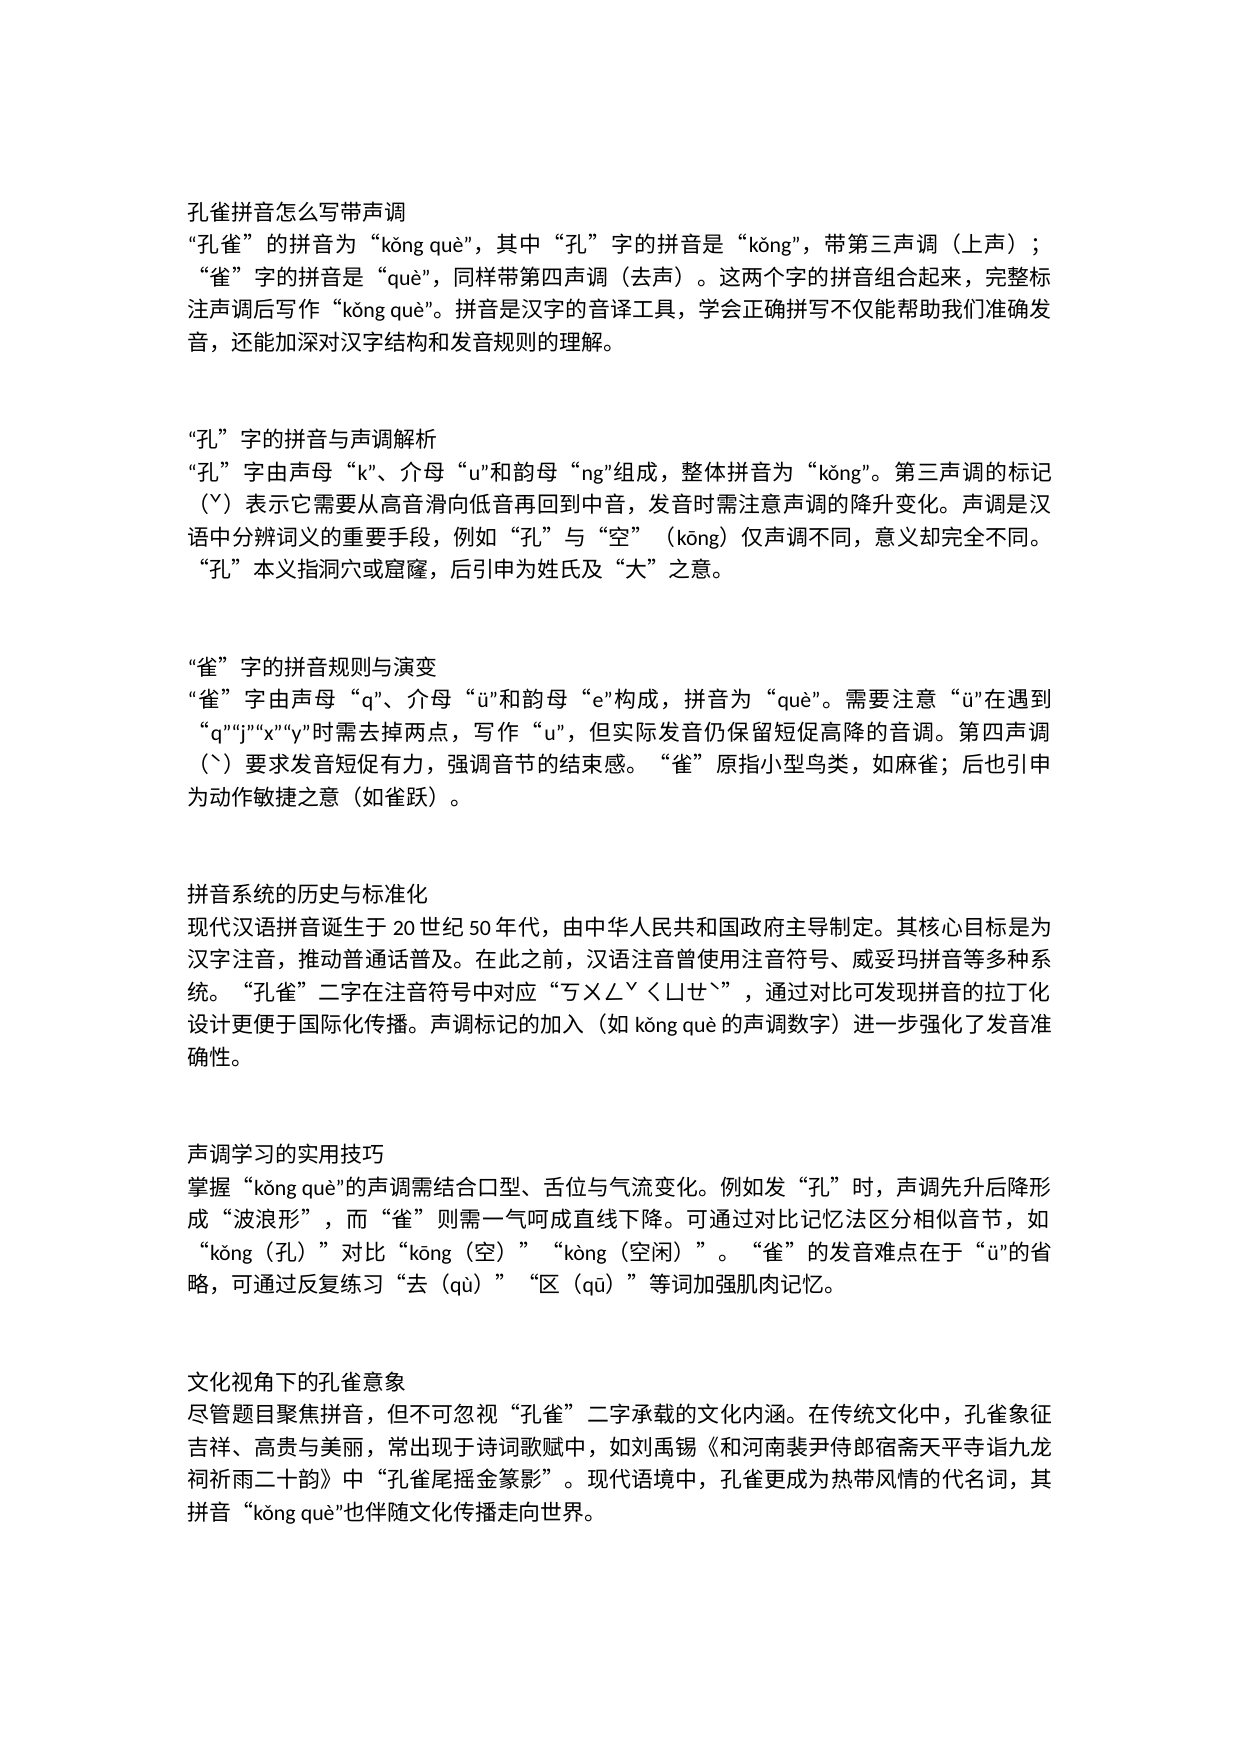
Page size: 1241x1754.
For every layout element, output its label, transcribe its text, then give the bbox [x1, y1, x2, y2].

text “孔雀”的拼音为“kǒng què”，其中“孔”字的拼音是“kǒng”，带第三声调（上声）；“雀”字的拼音是“què”，同样带第四声调（去声）。这两个字的拼音组合起来，完整标注声调后写作“kǒng què”。拼音是汉字的音译工具，学会正确拼写不仅能帮助我们准确发音，还能加深对汉字结构和发音规则的理解。 [187, 227, 1053, 357]
text “雀”字由声母“q”、介母“ü”和韵母“e”构成，拼音为“què”。需要注意“ü”在遇到“q”“j”“x”“y”时需去掉两点，写作“u”，但实际发音仍保留短促高降的音调。第四声调（ˋ）要求发音短促有力，强调音节的结束感。“雀”原指小型鸟类，如麻雀；后也引申为动作敏捷之意（如雀跃）。 [187, 682, 1053, 812]
text 掌握“kǒng què”的声调需结合口型、舌位与气流变化。例如发“孔”时，声调先升后降形成“波浪形”，而“雀”则需一气呵成直线下降。可通过对比记忆法区分相似音节，如“kǒng（孔）”对比“kōng（空）”“kòng（空闲）”。“雀”的发音难点在于“ü”的省略，可通过反复练习“去（qù）”“区（qū）”等词加强肌肉记忆。 [187, 1169, 1053, 1299]
text 现代汉语拼音诞生于20世纪50年代，由中华人民共和国政府主导制定。其核心目标是为汉字注音，推动普通话普及。在此之前，汉语注音曾使用注音符号、威妥玛拼音等多种系统。“孔雀”二字在注音符号中对应“ㄎㄨㄥˇ ㄑㄩㄝˋ”，通过对比可发现拼音的拉丁化设计更便于国际化传播。声调标记的加入（如kǒng què的声调数字）进一步强化了发音准确性。 [187, 909, 1053, 1072]
text 尽管题目聚焦拼音，但不可忽视“孔雀”二字承载的文化内涵。在传统文化中，孔雀象征吉祥、高贵与美丽，常出现于诗词歌赋中，如刘禹锡《和河南裴尹侍郎宿斋天平寺诣九龙祠祈雨二十韵》中“孔雀尾摇金篆影”。现代语境中，孔雀更成为热带风情的代名词，其拼音“kǒng què”也伴随文化传播走向世界。 [187, 1397, 1053, 1527]
text “雀”字的拼音规则与演变 [187, 649, 1053, 682]
text 声调学习的实用技巧 [187, 1137, 1053, 1169]
text 拼音系统的历史与标准化 [187, 877, 1053, 909]
text 文化视角下的孔雀意象 [187, 1364, 1053, 1397]
text “孔”字由声母“k”、介母“u”和韵母“ng”组成，整体拼音为“kǒng”。第三声调的标记（ˇ）表示它需要从高音滑向低音再回到中音，发音时需注意声调的降升变化。声调是汉语中分辨词义的重要手段，例如“孔”与“空”（kōng）仅声调不同，意义却完全不同。“孔”本义指洞穴或窟窿，后引申为姓氏及“大”之意。 [187, 454, 1053, 584]
text “孔”字的拼音与声调解析 [187, 422, 1053, 454]
text 孔雀拼音怎么写带声调 [187, 194, 1053, 227]
